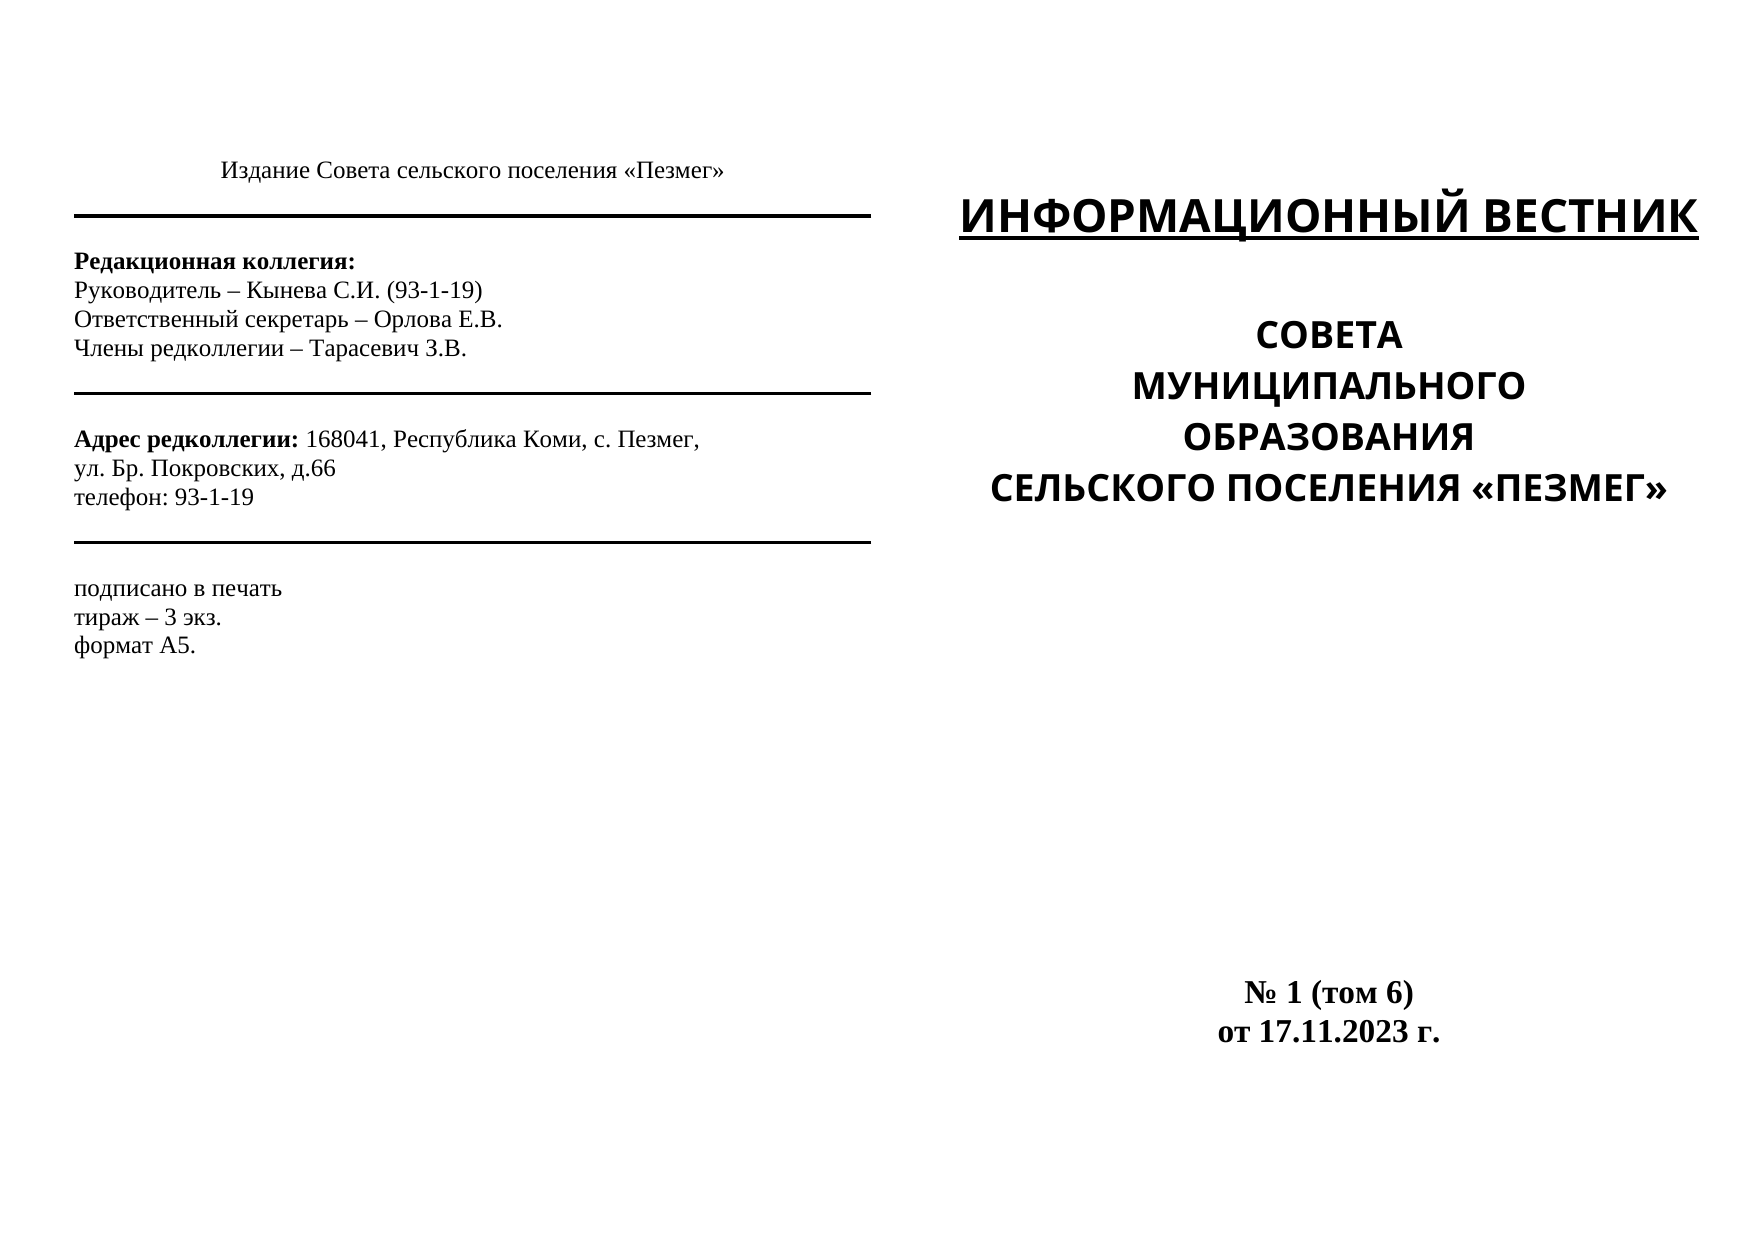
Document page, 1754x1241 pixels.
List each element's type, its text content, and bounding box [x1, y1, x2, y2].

text тираж – 3 экз. [74, 602, 871, 631]
text Руководитель – Кынева С.И. (93-1-19) [74, 275, 871, 304]
text ул. Бр. Покровских, д.66 [74, 453, 871, 482]
text № 1 (том 6) [930, 973, 1728, 1011]
text Издание Совета сельского поселения «Пезмег» [74, 155, 871, 184]
text СОВЕТА [930, 309, 1728, 360]
text от 17.11.2023 г. [930, 1011, 1728, 1049]
text телефон: 93-1-19 [74, 482, 871, 510]
text формат А5. [74, 631, 871, 659]
text Ответственный секретарь – Орлова Е.В. [74, 304, 871, 333]
text МУНИЦИПАЛЬНОГО [930, 360, 1728, 411]
text ИНФОРМАЦИОННЫЙ ВЕСТНИК [930, 184, 1728, 246]
text Редакционная коллегия: [74, 246, 871, 275]
text ОБРАЗОВАНИЯ [930, 411, 1728, 462]
text подписано в печать [74, 573, 871, 602]
text Члены редколлегии – Тарасевич З.В. [74, 333, 871, 361]
text СЕЛЬСКОГО ПОСЕЛЕНИЯ «ПЕЗМЕГ» [930, 462, 1728, 513]
text Адрес редколлегии: 168041, Республика Коми, с. Пезмег, [74, 424, 871, 453]
